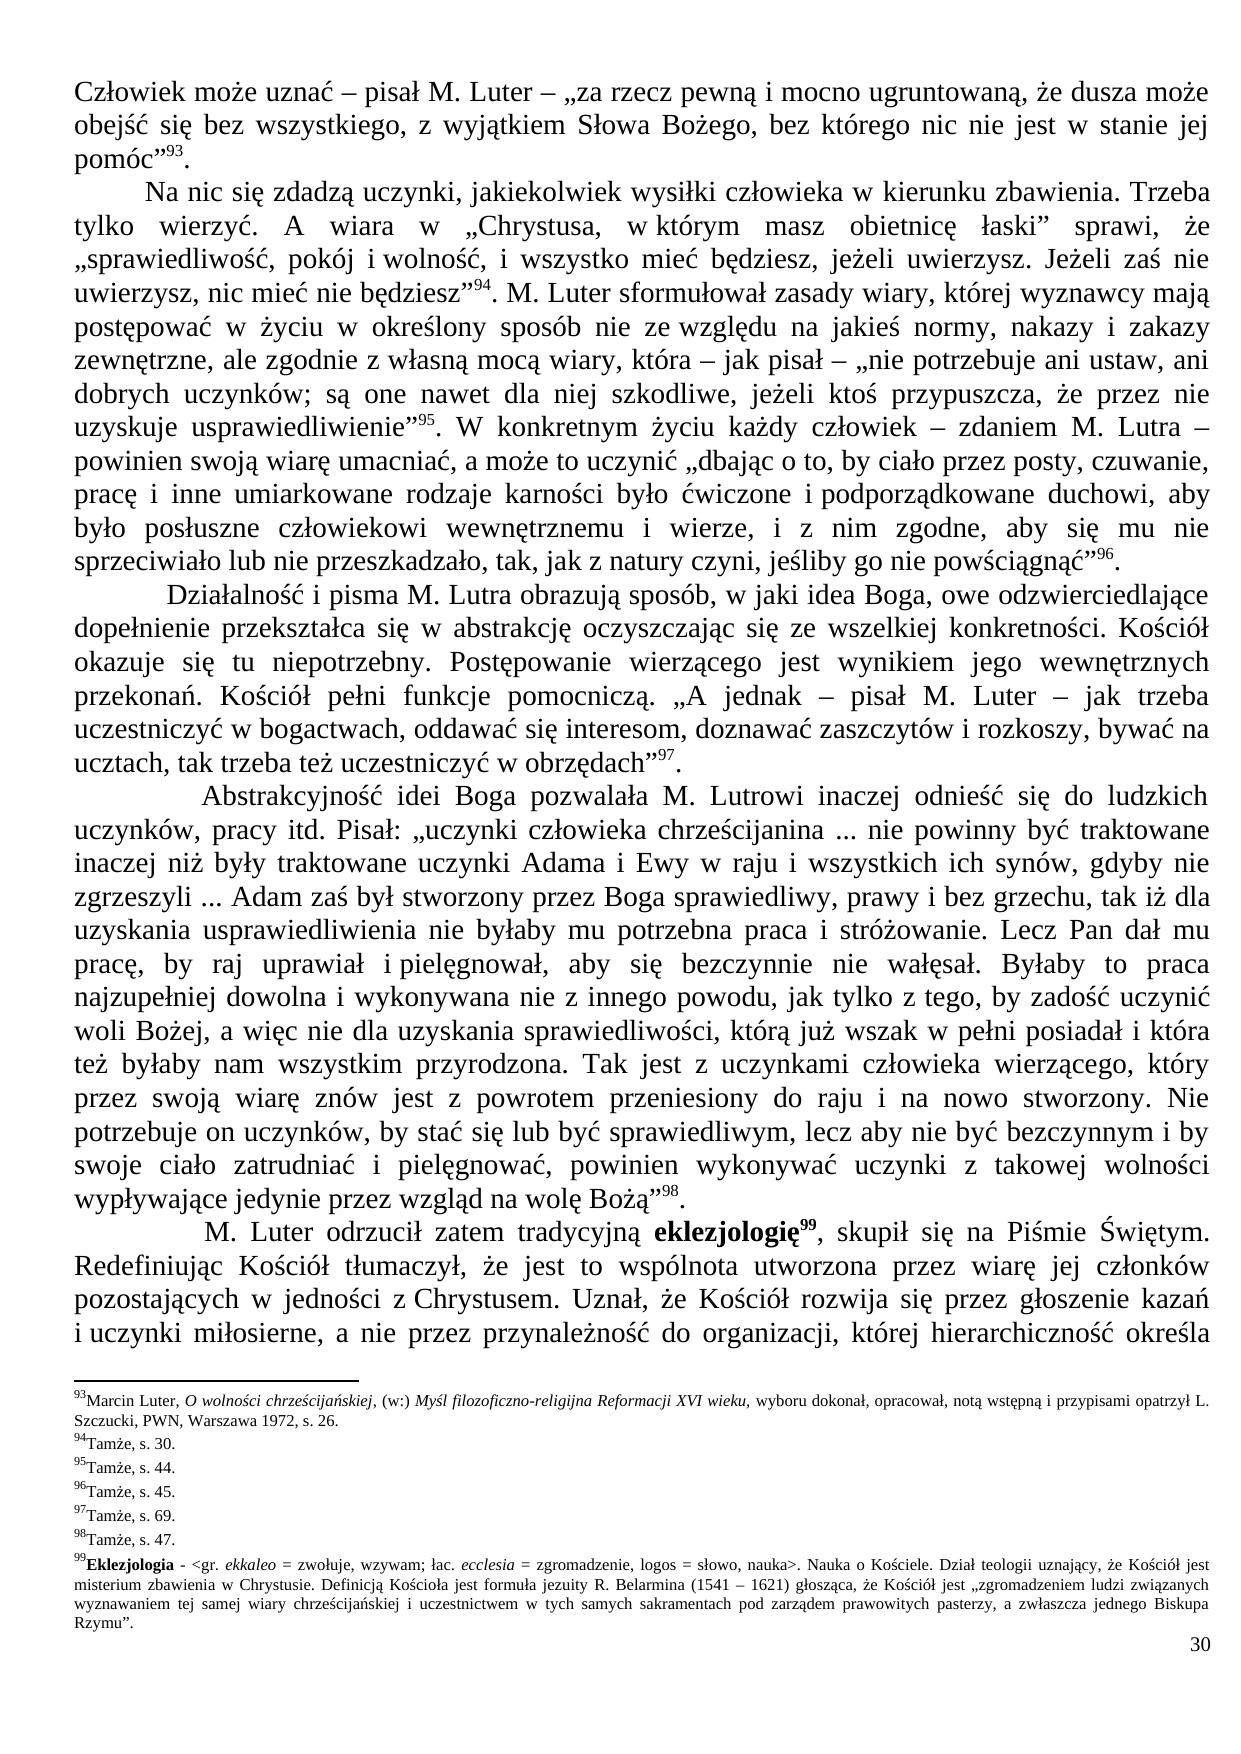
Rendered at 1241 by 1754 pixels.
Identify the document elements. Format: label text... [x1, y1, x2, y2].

text Na nic się zdadzą uczynki, jakiekolwiek wysiłki człowieka w kierunku zbawienia. Trzeba tylko wierzyć. A wiara w „Chrystusa, w którym masz obietnicę łaski” sprawi, że „sprawiedliwość, pokój i wolność, i wszystko mieć będziesz, jeżeli uwierzysz. Jeżeli zaś nie uwierzysz, nic mieć nie będziesz”. M. Luter sformułował zasady wiary, której wyznawcy mają postępować w życiu w określony sposób nie ze względu na jakieś normy, nakazy i zakazy zewnętrzne, ale zgodnie z własną mocą wiary, która – jak pisał – „nie potrzebuje ani ustaw, ani dobrych uczynków; są one nawet dla niej szkodliwe, jeżeli ktoś przypuszcza, że przez nie uzyskuje usprawiedliwienie”. W konkretnym życiu każdy człowiek – zdaniem M. Lutra – powinien swoją wiarę umacniać, a może to uczynić „dbając o to, by ciało przez posty, czuwanie, pracę i inne umiarkowane rodzaje karności było ćwiczone i podporządkowane duchowi, aby było posłuszne człowiekowi wewnętrznemu i wierze, i z nim zgodne, aby się mu nie sprzeciwiało lub nie przeszkadzało, tak, jak z natury czyni, jeśliby go nie powściągnąć”. [74, 174, 1211, 577]
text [74, 1214, 1211, 1348]
text Działalność i pisma M. Lutra obrazują sposób, w jaki idea Boga, owe odzwierciedlające dopełnienie przekształca się w abstrakcję oczyszczając się ze wszelkiej konkretności. Kościół okazuje się tu niepotrzebny. Postępowanie wierzącego jest wynikiem jego wewnętrznych przekonań. Kościół pełni funkcje pomocniczą. „A jednak – pisał M. Luter – jak trzeba uczestniczyć w bogactwach, oddawać się interesom, doznawać zaszczytów i rozkoszy, bywać na ucztach, tak trzeba też uczestniczyć w obrzędach”. [74, 577, 1211, 778]
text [74, 74, 1211, 174]
text Abstrakcyjność idei Boga pozwalała M. Lutrowi inaczej odnieść się do ludzkich uczynków, pracy itd. Pisał: „uczynki człowieka chrześcijanina ... nie powinny być traktowane inaczej niż były traktowane uczynki Adama i Ewy w raju i wszystkich ich synów, gdyby nie zgrzeszyli ... Adam zaś był stworzony przez Boga sprawiedliwy, prawy i bez grzechu, tak iż dla uzyskania usprawiedliwienia nie byłaby mu potrzebna praca i stróżowanie. Lecz Pan dał mu pracę, by raj uprawiał i pielęgnował, aby się bezczynnie nie wałęsał. Byłaby to praca najzupełniej dowolna i wykonywana nie z innego powodu, jak tylko z tego, by zadość uczynić woli Bożej, a więc nie dla uzyskania sprawiedliwości, którą już wszak w pełni posiadał i która też byłaby nam wszystkim przyrodzona. Tak jest z uczynkami człowieka wierzącego, który przez swoją wiarę znów jest z powrotem przeniesiony do raju i na nowo stworzony. Nie potrzebuje on uczynków, by stać się lub być sprawiedliwym, lecz aby nie być bezczynnym i by swoje ciało zatrudniać i pielęgnować, powinien wykonywać uczynki z takowej wolności wypływające jedynie przez wzgląd na wolę Bożą”. [74, 778, 1211, 1214]
